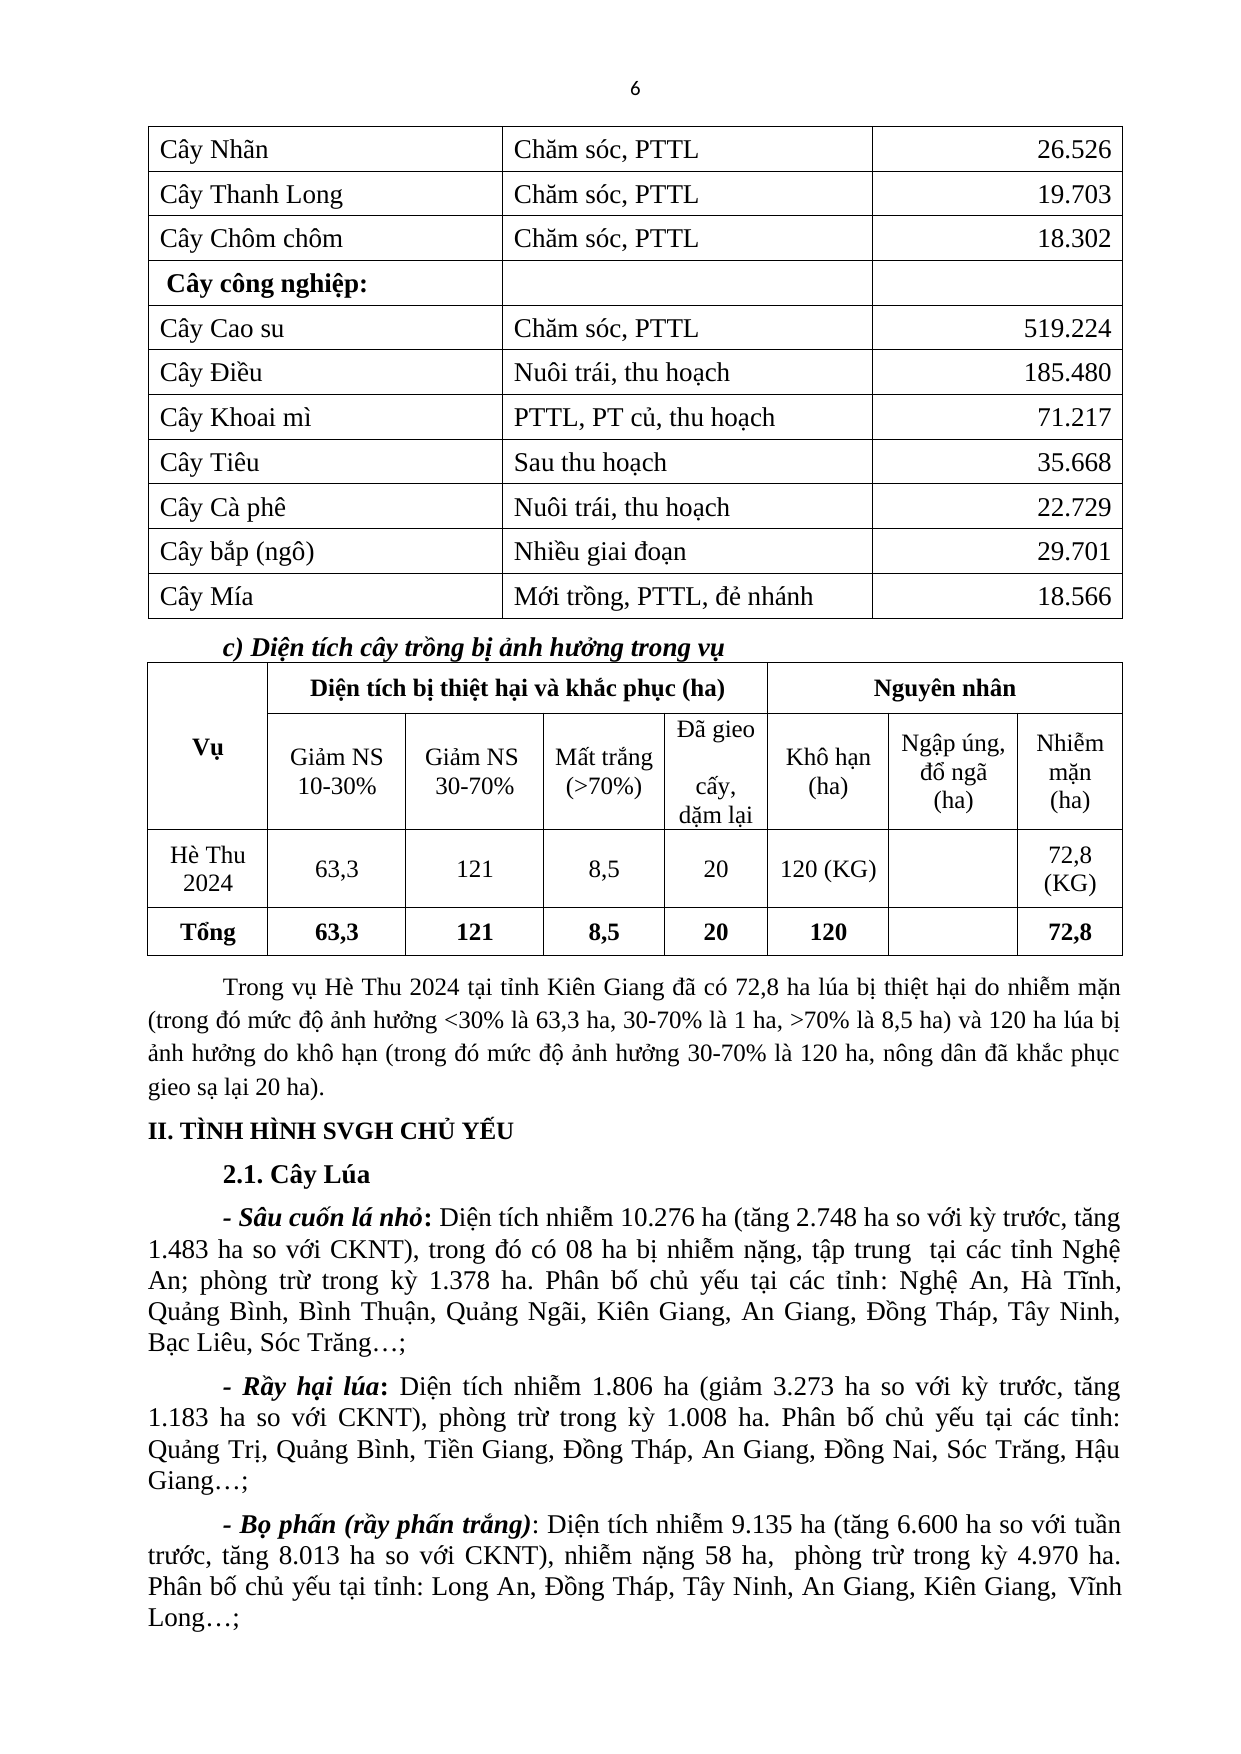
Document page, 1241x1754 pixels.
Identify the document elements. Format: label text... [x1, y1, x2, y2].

table_cell Tổng [148, 908, 267, 955]
table_cell Mới trồng, PTTL, đẻ nhánh [503, 574, 872, 617]
text II. TÌNH HÌNH SVGH CHỦ YẾU [148, 1114, 1122, 1146]
table_cell Chăm sóc, PTTL [503, 216, 872, 260]
table_cell 185.480 [873, 350, 1122, 394]
table_cell Cây Tiêu [149, 440, 502, 483]
table_cell 121 [406, 830, 543, 907]
table_cell Khô hạn (ha) [768, 714, 888, 829]
table_cell 26.526 [873, 127, 1122, 171]
text - Sâu cuốn lá nhỏ: Diện tích nhiễm 10.276 ha (tăng 2.748 ha so với kỳ trước, tăng 1.483 ha so với CKNT), trong đó có 08 ha bị nhiễm nặng, tập trung tại các tỉnh Nghệ An; phòng trừ trong kỳ 1.378 ha. Phân bố chủ yếu tại các tỉnh: Nghệ An, Hà Tĩnh, Quảng Bình, Bình Thuận, Quảng Ngãi, Kiên Giang, An Giang, Đồng Tháp, Tây Ninh, Bạc Liêu, Sóc Trăng…; [148, 1202, 1122, 1358]
text - Rầy hại lúa: Diện tích nhiễm 1.806 ha (giảm 3.273 ha so với kỳ trước, tăng 1.183 ha so với CKNT), phòng trừ trong kỳ 1.008 ha. Phân bố chủ yếu tại các tỉnh: Quảng Trị, Quảng Bình, Tiền Giang, Đồng Tháp, An Giang, Đồng Nai, Sóc Trăng, Hậu Giang…; [148, 1371, 1122, 1496]
table_cell 22.729 [873, 484, 1122, 528]
table_cell 120 [768, 908, 888, 955]
table_cell 18.302 [873, 216, 1122, 260]
table_cell 72,8 [1018, 908, 1122, 955]
table_cell 18.566 [873, 574, 1122, 617]
table_cell Cây công nghiệp: [149, 261, 502, 304]
table_cell Đã gieo cấy, dặm lại [665, 714, 767, 829]
table_cell 29.701 [873, 529, 1122, 573]
table_cell Cây Nhãn [149, 127, 502, 171]
table_cell Cây Khoai mì [149, 395, 502, 439]
table_cell 20 [665, 908, 767, 955]
table_cell PTTL, PT củ, thu hoạch [503, 395, 872, 439]
table_cell 63,3 [268, 830, 405, 907]
table_cell Cây Cà phê [149, 484, 502, 528]
table_cell [873, 261, 1122, 304]
table_cell Sau thu hoạch [503, 440, 872, 483]
table_header Nguyên nhân [768, 663, 1122, 713]
table_cell Giảm NS 30-70% [406, 714, 543, 829]
table_cell Nuôi trái, thu hoạch [503, 350, 872, 394]
table_cell Chăm sóc, PTTL [503, 172, 872, 215]
table_cell Cây Điều [149, 350, 502, 394]
table_cell Cây Thanh Long [149, 172, 502, 215]
table_cell 35.668 [873, 440, 1122, 483]
table_cell Cây Mía [149, 574, 502, 617]
table_cell Cây Chôm chôm [149, 216, 502, 260]
table_cell 8,5 [544, 830, 664, 907]
text c) Diện tích cây trồng bị ảnh hưởng trong vụ [148, 631, 1122, 662]
table_cell 120 (KG) [768, 830, 888, 907]
table_cell Chăm sóc, PTTL [503, 306, 872, 349]
table_cell Hè Thu 2024 [148, 830, 267, 907]
table_cell 519.224 [873, 306, 1122, 349]
table_cell Giảm NS 10-30% [268, 714, 405, 829]
table_cell 121 [406, 908, 543, 955]
table_cell Chăm sóc, PTTL [503, 127, 872, 171]
table_cell 19.703 [873, 172, 1122, 215]
table_cell Mất trắng (>70%) [544, 714, 664, 829]
table_cell 72,8 (KG) [1018, 830, 1122, 907]
table_cell [503, 261, 872, 304]
text Trong vụ Hè Thu 2024 tại tỉnh Kiên Giang đã có 72,8 ha lúa bị thiệt hại do nhiễm mặn (trong đó mức độ ảnh hưởng <30% là 63,3 ha, 30-70% là 1 ha, >70% là 8,5 ha) và 120 ha lúa bị ảnh hưởng do khô hạn (trong đó mức độ ảnh hưởng 30-70% là 120 ha, nông dân đã khắc phục gieo sạ lại 20 ha). [148, 968, 1122, 1102]
table_cell Cây bắp (ngô) [149, 529, 502, 573]
table_cell Nhiễm mặn (ha) [1018, 714, 1122, 829]
table_cell Nuôi trái, thu hoạch [503, 484, 872, 528]
table_cell [889, 830, 1017, 907]
table_header Vụ [148, 663, 267, 829]
table_header Diện tích bị thiệt hại và khắc phục (ha) [268, 663, 767, 713]
text 2.1. Cây Lúa [148, 1158, 1122, 1189]
table_cell 8,5 [544, 908, 664, 955]
table_cell 20 [665, 830, 767, 907]
table_cell Cây Cao su [149, 306, 502, 349]
table_cell [889, 908, 1017, 955]
text - Bọ phấn (rầy phấn trắng): Diện tích nhiễm 9.135 ha (tăng 6.600 ha so với tuần trước, tăng 8.013 ha so với CKNT), nhiễm nặng 58 ha, phòng trừ trong kỳ 4.970 ha. Phân bố chủ yếu tại tỉnh: Long An, Đồng Tháp, Tây Ninh, An Giang, Kiên Giang, Vĩnh Long…; [148, 1508, 1122, 1633]
table_cell 71.217 [873, 395, 1122, 439]
table_cell Nhiều giai đoạn [503, 529, 872, 573]
table_cell 63,3 [268, 908, 405, 955]
table_cell Ngập úng, đổ ngã (ha) [889, 714, 1017, 829]
